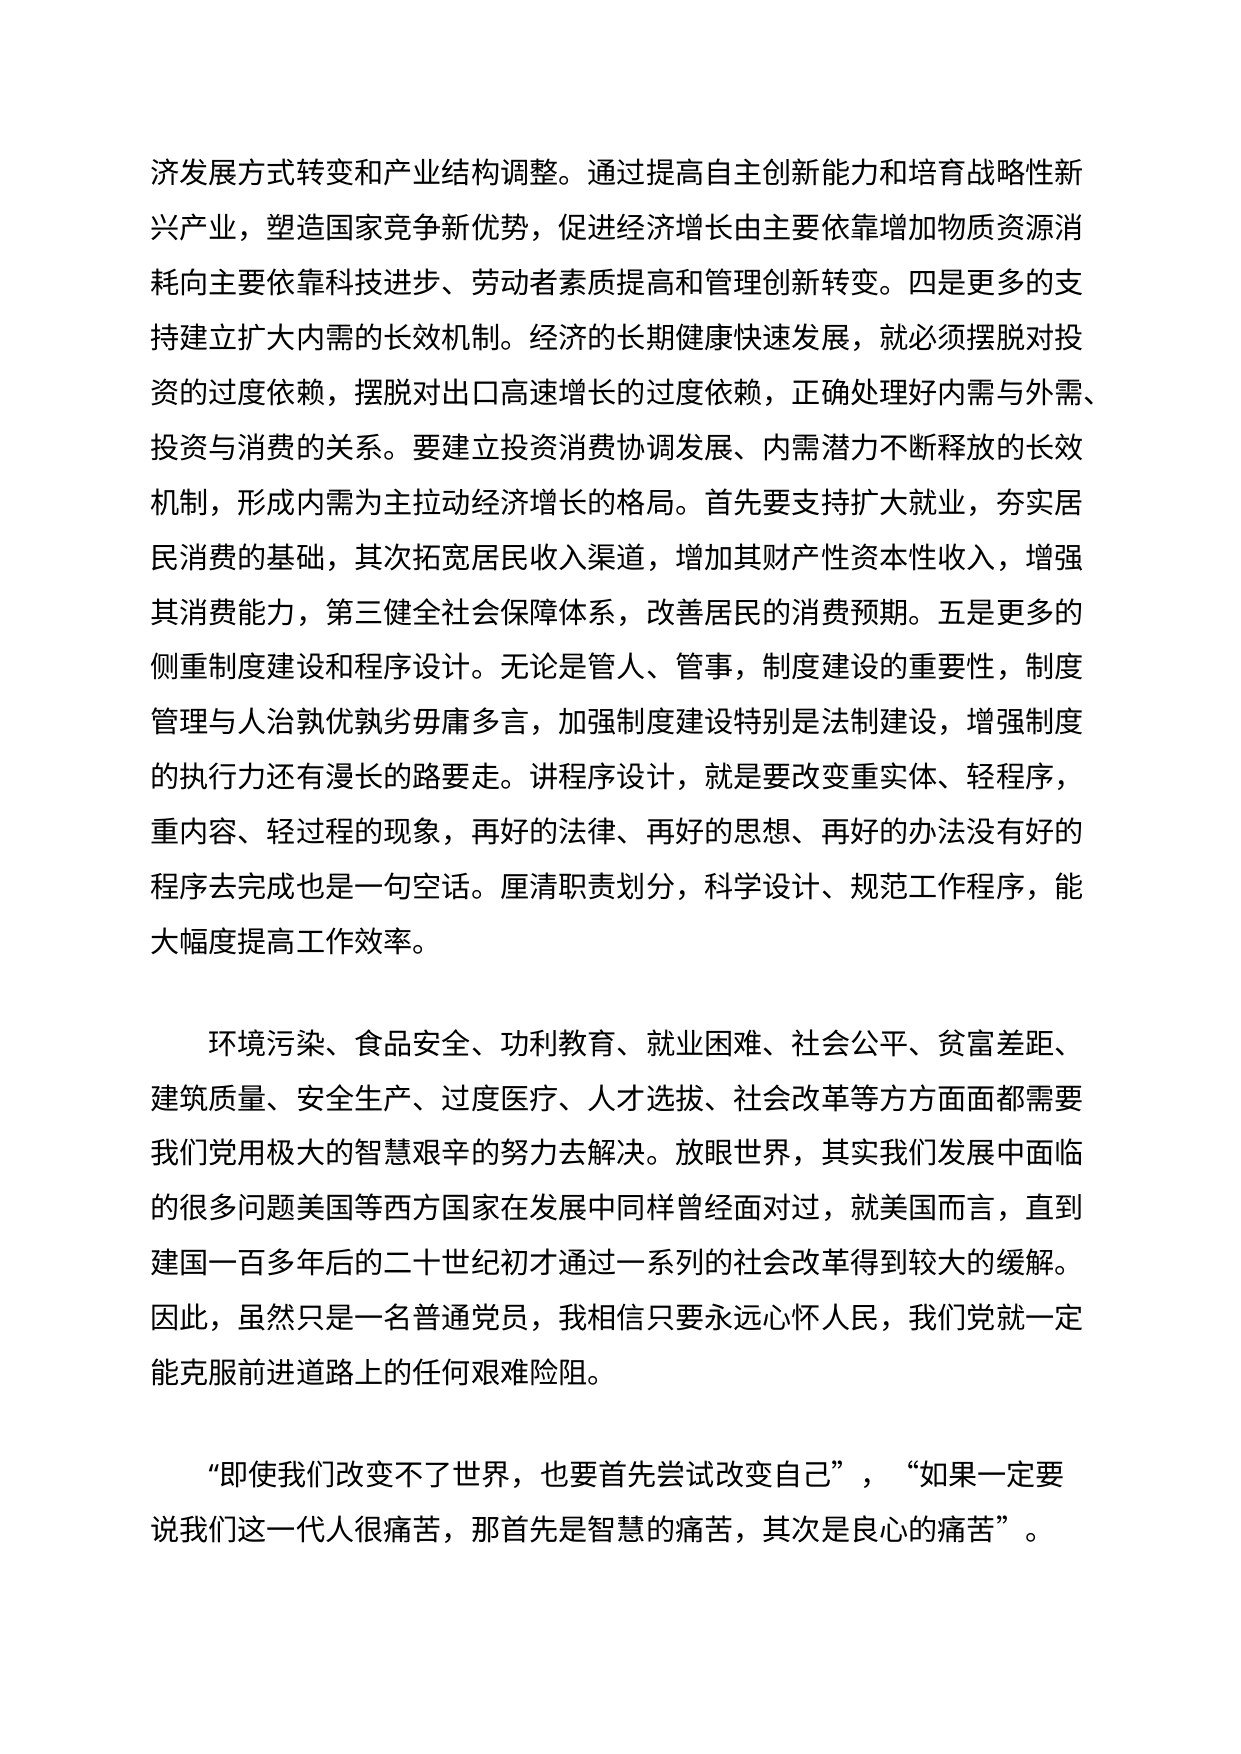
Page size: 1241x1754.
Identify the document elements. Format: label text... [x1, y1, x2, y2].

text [150, 150, 1090, 961]
text “即使我们改变不了世界，也要首先尝试改变自己”，“如果一定要说我们这一代人很痛苦，那首先是智慧的痛苦，其次是良心的痛苦”。 [150, 1451, 1090, 1549]
text 环境污染、食品安全、功利教育、就业困难、社会公平、贫富差距、建筑质量、安全生产、过度医疗、人才选拔、社会改革等方方面面都需要我们党用极大的智慧艰辛的努力去解决。放眼世界，其实我们发展中面临的很多问题美国等西方国家在发展中同样曾经面对过，就美国而言，直到建国一百多年后的二十世纪初才通过一系列的社会改革得到较大的缓解。因此，虽然只是一名普通党员，我相信只要永远心怀人民，我们党就一定能克服前进道路上的任何艰难险阻。 [150, 1020, 1090, 1392]
